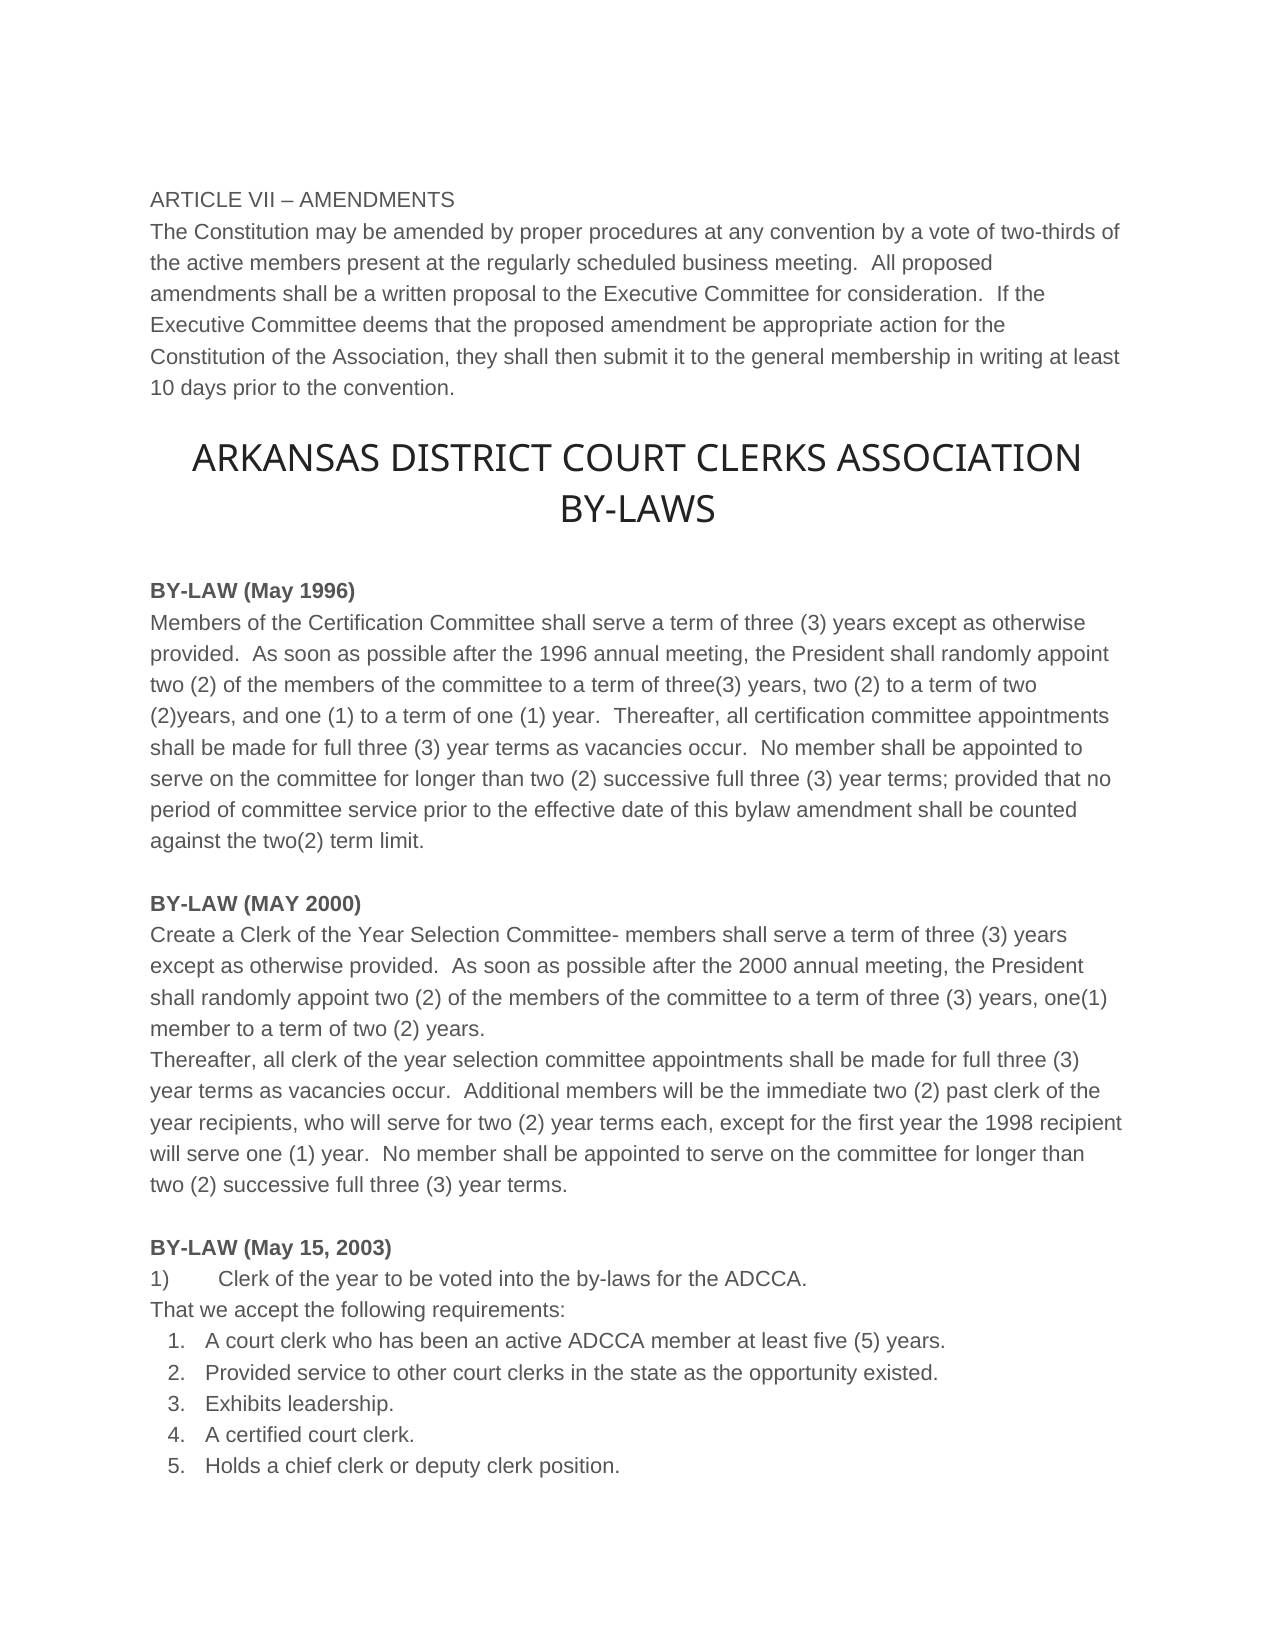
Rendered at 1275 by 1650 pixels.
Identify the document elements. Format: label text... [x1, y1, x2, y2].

text BY-LAW (MAY 2000) [150, 885, 1125, 916]
list A certified court clerk. [167, 1416, 1125, 1447]
text Create a Clerk of the Year Selection Committee- members shall serve a term of three (3) years except as otherwise provided. As soon as possible after the 2000 annual meeting, the President shall randomly appoint two (2) of the members of the committee to a term of three (3) years, one(1) member to a term of two (2) years. Thereafter, all clerk of the year selection committee appointments shall be made for full three (3) year terms as vacancies occur. Additional members will be the immediate two (2) past clerk of the year recipients, who will serve for two (2) year terms each, except for the first year the 1998 recipient will serve one (1) year. No member shall be appointed to serve on the committee for longer than two (2) successive full three (3) year terms. [150, 916, 1125, 1197]
list Exhibits leadership. [167, 1385, 1125, 1416]
text BY-LAW (May 15, 2003) [150, 1229, 1125, 1260]
text ARKANSAS DISTRICT COURT CLERKS ASSOCIATION BY-LAWS [150, 431, 1125, 533]
text Members of the Certification Committee shall serve a term of three (3) years except as otherwise provided. As soon as possible after the 1996 annual meeting, the President shall randomly appoint two (2) of the members of the committee to a term of three(3) years, two (2) to a term of two (2)years, and one (1) to a term of one (1) year. Thereafter, all certification committee appointments shall be made for full three (3) year terms as vacancies occur. No member shall be appointed to serve on the committee for longer than two (2) successive full three (3) year terms; provided that no period of committee service prior to the effective date of this bylaw amendment shall be counted against the two(2) term limit. [150, 604, 1125, 854]
text That we accept the following requirements: [150, 1291, 1125, 1322]
text The Constitution may be amended by proper procedures at any convention by a vote of two-thirds of the active members present at the regularly scheduled business meeting. All proposed amendments shall be a written proposal to the Executive Committee for consideration. If the Executive Committee deems that the proposed amendment be appropriate action for the Constitution of the Association, they shall then submit it to the general membership in writing at least 10 days prior to the convention. [150, 212, 1125, 400]
text 1) Clerk of the year to be voted into the by-laws for the ADCCA. [150, 1260, 1125, 1291]
list Holds a chief clerk or deputy clerk position. [167, 1447, 1125, 1479]
list Provided service to other court clerks in the state as the opportunity existed. [167, 1354, 1125, 1385]
list A court clerk who has been an active ADCCA member at least five (5) years. [167, 1322, 1125, 1354]
text BY-LAW (May 1996) [150, 572, 1125, 604]
text ARTICLE VII – AMENDMENTS [150, 181, 1125, 212]
